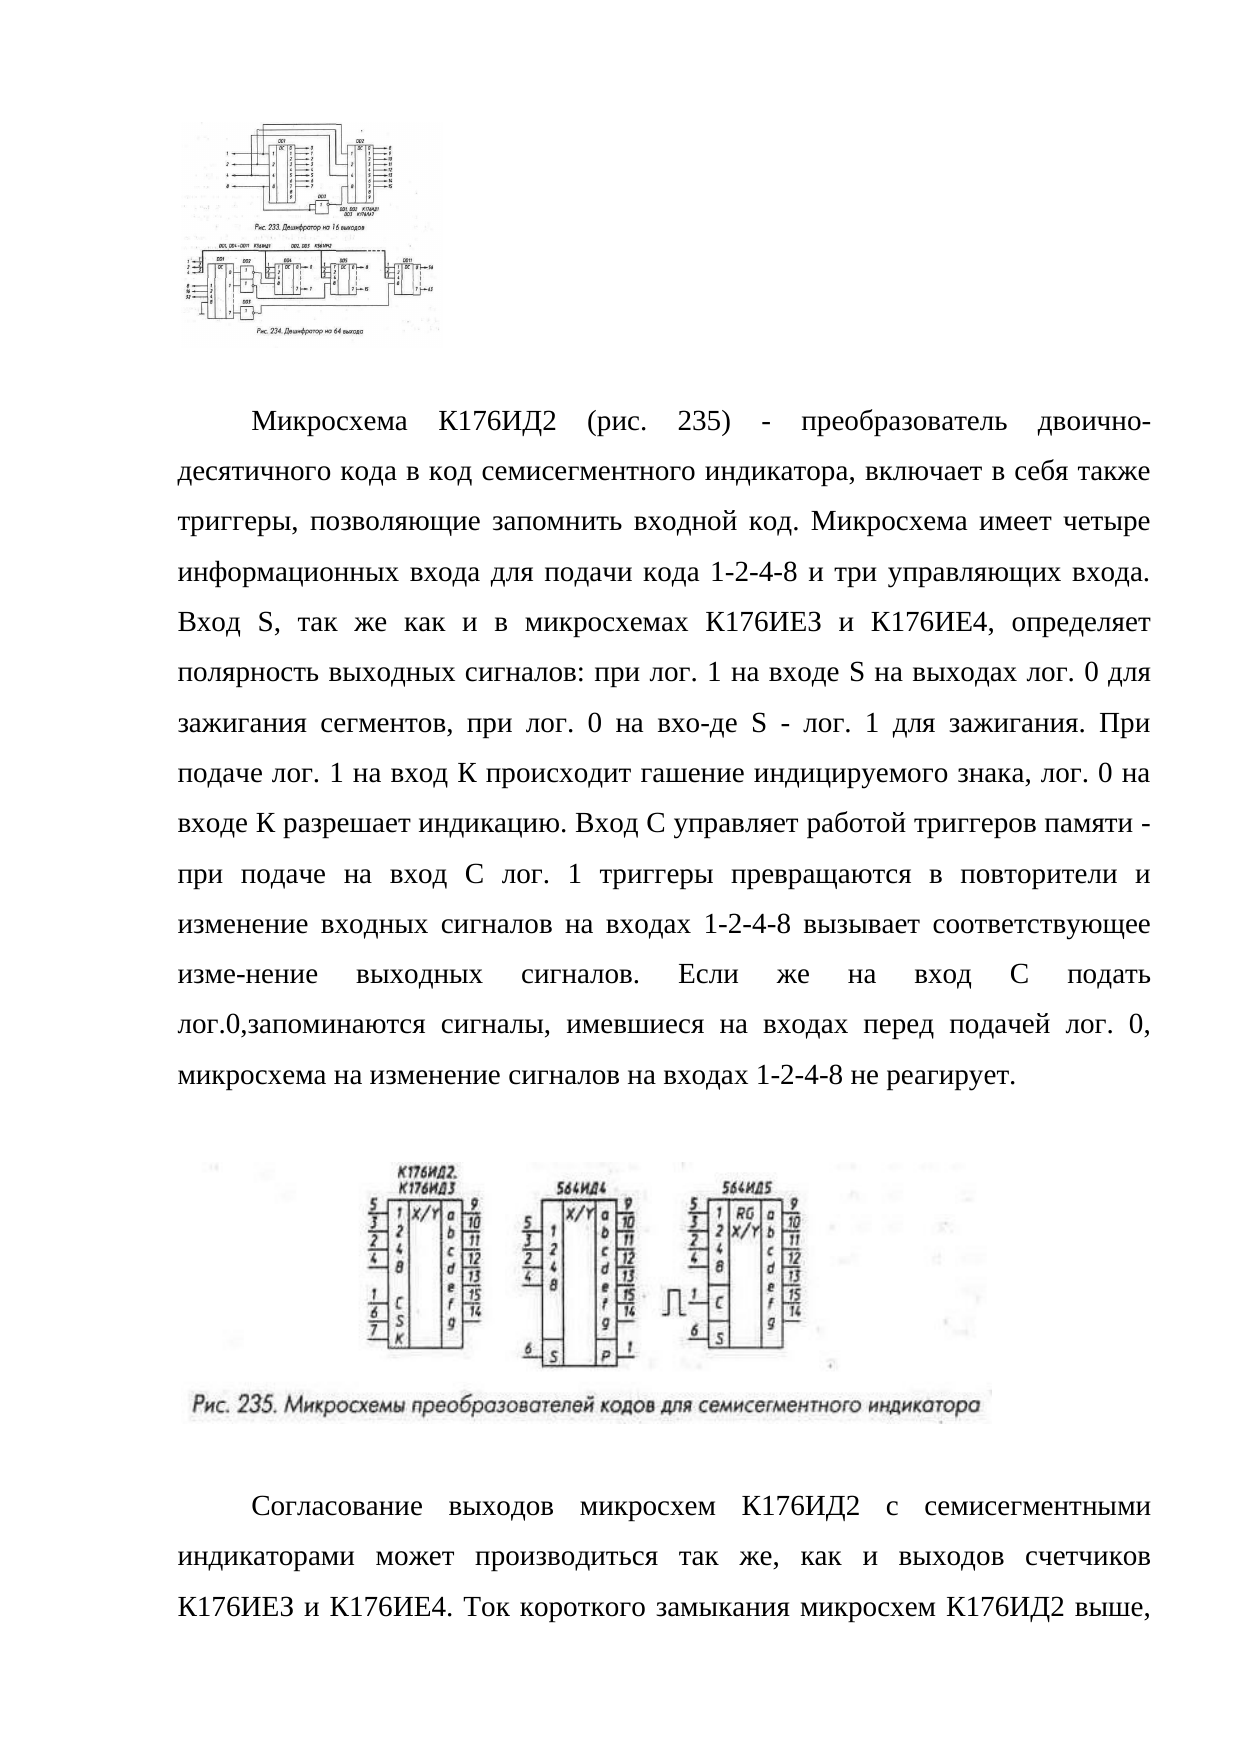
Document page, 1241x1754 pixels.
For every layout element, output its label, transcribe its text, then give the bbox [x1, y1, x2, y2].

picture [181, 122, 443, 348]
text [177, 1488, 1152, 1622]
picture [181, 1162, 992, 1424]
text Микросхема К176ИД2 (рис. 235) - преобразователь двоично-десятичного кода в код семисегментного индикатора, включает в себя также триггеры, позволяющие запомнить входной код. Микросхема имеет четыре информационных входа для подачи кода 1-2-4-8 и три управляющих входа. Вход S, так же как и в микросхемах К176ИЕЗ и К176ИЕ4, определяет полярность выходных сигналов: при лог. 1 на входе S на выходах лог. 0 для зажигания сегментов, при лог. 0 на вхо-де S - лог. 1 для зажигания. При подаче лог. 1 на вход К происходит гашение индицируемого знака, лог. 0 на входе К разрешает индикацию. Вход С управляет работой триггеров памяти - при подаче на вход С лог. 1 триггеры превращаются в повторители и изменение входных сигналов на входах 1-2-4-8 вызывает соответствующее изме-нение выходных сигналов. Если же на вход С подать лог.0,запоминаются сигналы, имевшиеся на входах перед подачей лог. 0, микросхема на изменение сигналов на входах 1-2-4-8 не реагирует. [177, 403, 1152, 1091]
